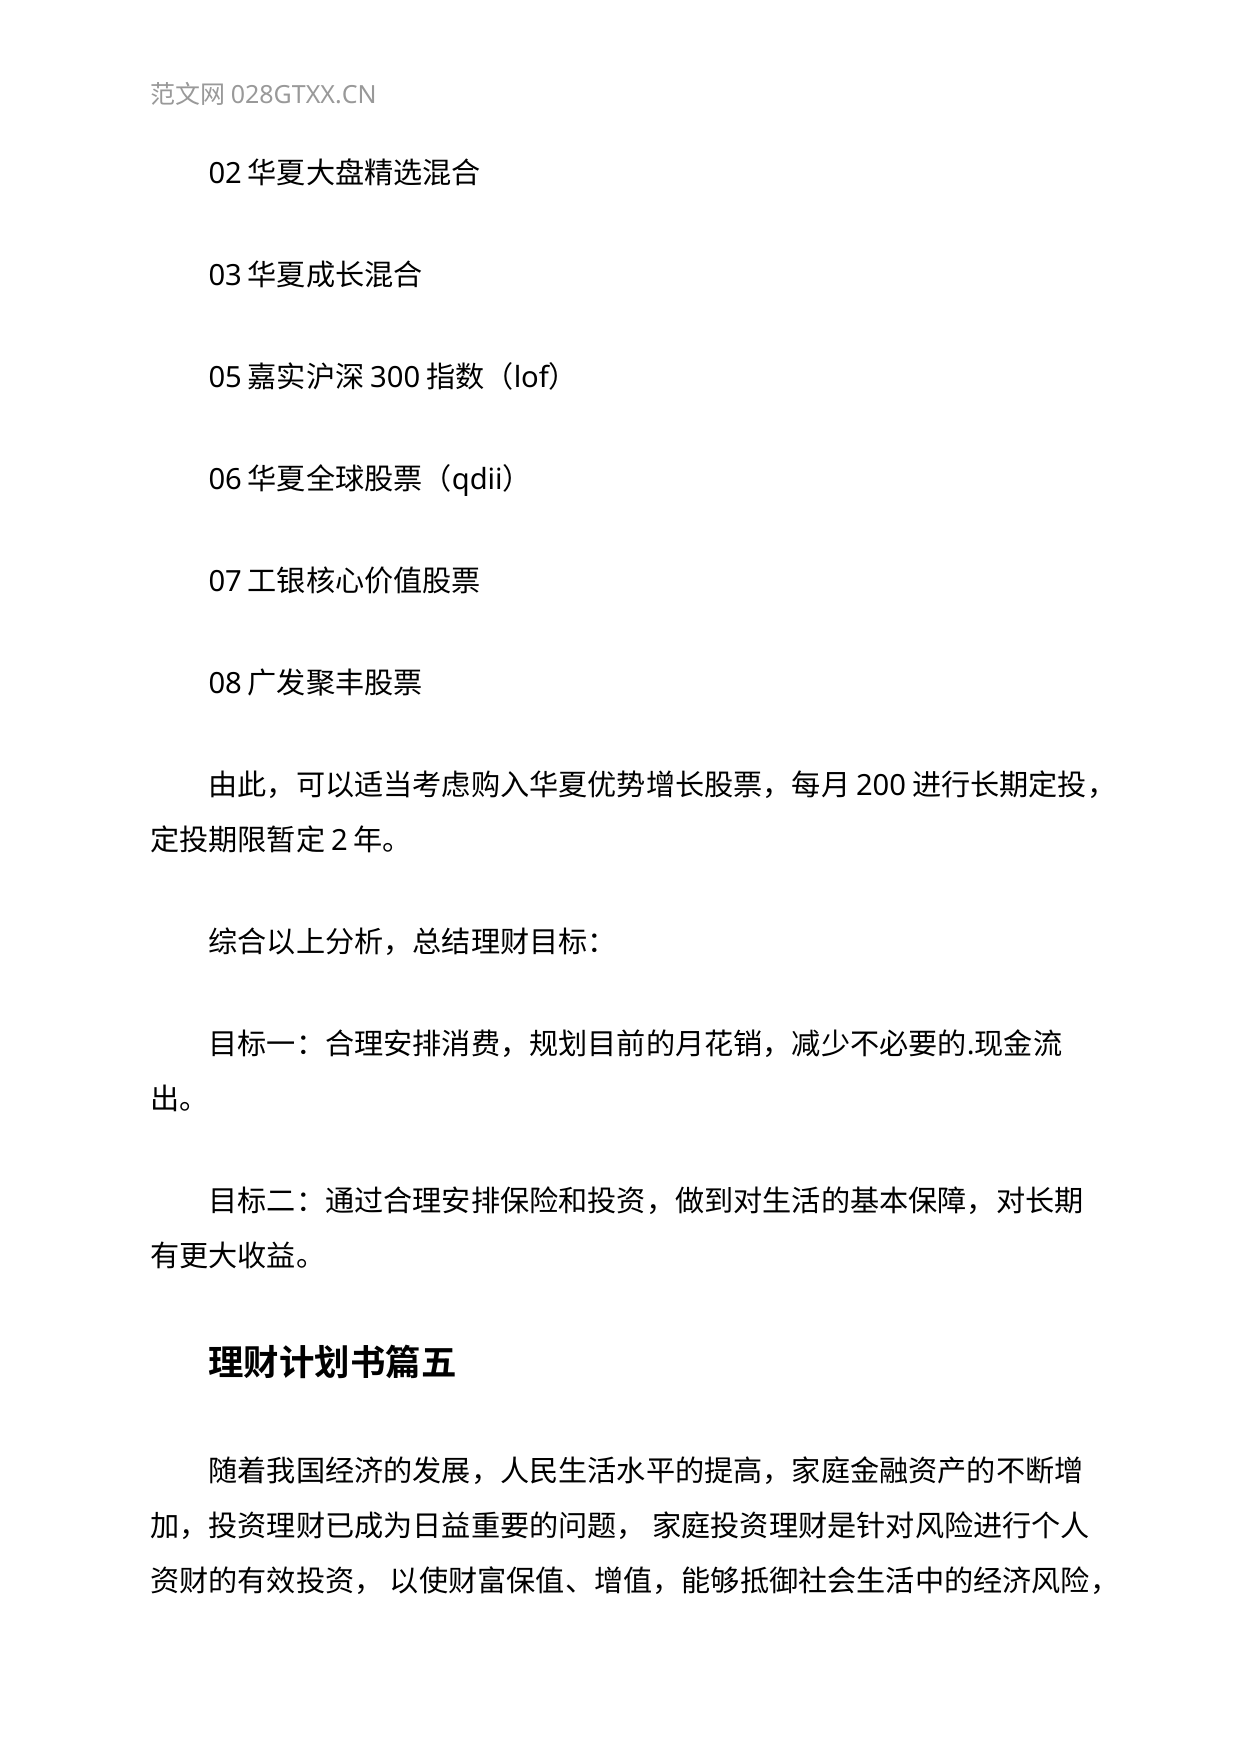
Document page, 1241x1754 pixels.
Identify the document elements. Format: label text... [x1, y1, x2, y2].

text 目标一：合理安排消费，规划目前的月花销，减少不必要的.现金流出。 [150, 1021, 1090, 1118]
text 08广发聚丰股票 [150, 660, 1090, 702]
text 02华夏大盘精选混合 [150, 150, 1090, 192]
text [150, 1447, 1090, 1599]
text 目标二：通过合理安排保险和投资，做到对生活的基本保障，对长期有更大收益。 [150, 1177, 1090, 1274]
text 理财计划书篇五 [150, 1334, 1090, 1385]
text 综合以上分析，总结理财目标： [150, 919, 1090, 961]
text 07工银核心价值股票 [150, 558, 1090, 600]
text 05嘉实沪深300指数（lof） [150, 354, 1090, 396]
text 06华夏全球股票（qdii） [150, 456, 1090, 498]
text 03华夏成长混合 [150, 252, 1090, 294]
text 由此，可以适当考虑购入华夏优势增长股票，每月200进行长期定投，定投期限暂定2年。 [150, 762, 1090, 859]
